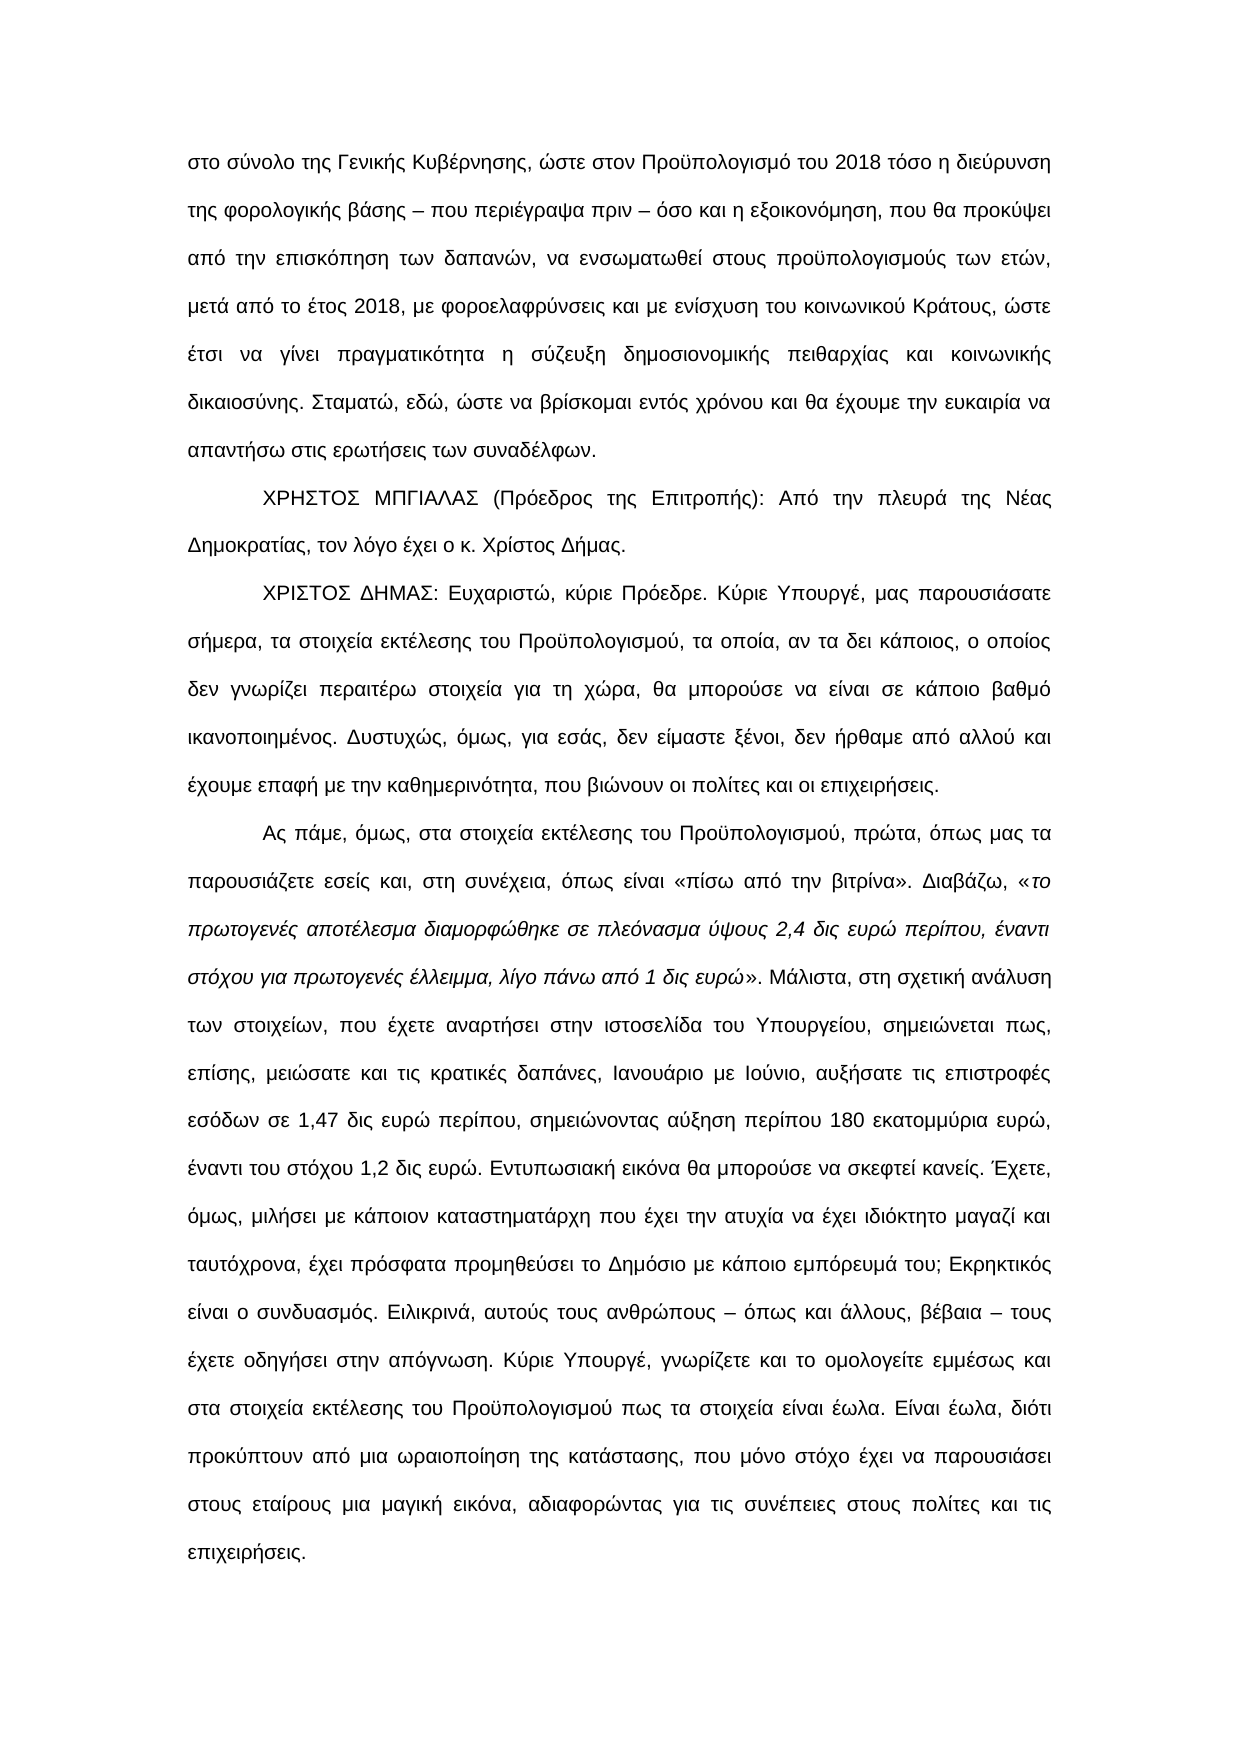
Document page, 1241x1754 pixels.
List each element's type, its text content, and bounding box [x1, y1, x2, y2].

text ΧΡΗΣΤΟΣ ΜΠΓΙΑΛΑΣ (Πρόεδρος της Επιτροπής): Από την πλευρά της Νέας Δημοκρατίας, τον λόγο έχει ο κ. Χρίστος Δήμας. [187, 485, 1053, 557]
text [187, 150, 1053, 461]
text Ας πάμε, όμως, στα στοιχεία εκτέλεσης του Προϋπολογισμού, πρώτα, όπως μας τα παρουσιάζετε εσείς και, στη συνέχεια, όπως είναι «πίσω από την βιτρίνα». Διαβάζω, «το πρωτογενές αποτέλεσμα διαμορφώθηκε σε πλεόνασμα ύψους 2,4 δις ευρώ περίπου, έναντι στόχου για πρωτογενές έλλειμμα, λίγο πάνω από 1 δις ευρώ». Μάλιστα, στη σχετική ανάλυση των στοιχείων, που έχετε αναρτήσει στην ιστοσελίδα του Υπουργείου, σημειώνεται πως, επίσης, μειώσατε και τις κρατικές δαπάνες, Ιανουάριο με Ιούνιο, αυξήσατε τις επιστροφές εσόδων σε 1,47 δις ευρώ περίπου, σημειώνοντας αύξηση περίπου 180 εκατομμύρια ευρώ, έναντι του στόχου 1,2 δις ευρώ. Εντυπωσιακή εικόνα θα μπορούσε να σκεφτεί κανείς. Έχετε, όμως, μιλήσει με κάποιον καταστηματάρχη που έχει την ατυχία να έχει ιδιόκτητο μαγαζί και ταυτόχρονα, έχει πρόσφατα προμηθεύσει το Δημόσιο με κάποιο εμπόρευμά του; Εκρηκτικός είναι ο συνδυασμός. Ειλικρινά, αυτούς τους ανθρώπους – όπως και άλλους, βέβαια – τους έχετε οδηγήσει στην απόγνωση. Κύριε Υπουργέ, γνωρίζετε και το ομολογείτε εμμέσως και στα στοιχεία εκτέλεσης του Προϋπολογισμού πως τα στοιχεία είναι έωλα. Είναι έωλα, διότι προκύπτουν από μια ωραιοποίηση της κατάστασης, που μόνο στόχο έχει να παρουσιάσει στους εταίρους μια μαγική εικόνα, αδιαφορώντας για τις συνέπειες στους πολίτες και τις επιχειρήσεις. [187, 821, 1053, 1563]
text ΧΡΙΣΤΟΣ ΔΗΜΑΣ: Ευχαριστώ, κύριε Πρόεδρε. Κύριε Υπουργέ, μας παρουσιάσατε σήμερα, τα στοιχεία εκτέλεσης του Προϋπολογισμού, τα οποία, αν τα δει κάποιος, ο οποίος δεν γνωρίζει περαιτέρω στοιχεία για τη χώρα, θα μπορούσε να είναι σε κάποιο βαθμό ικανοποιημένος. Δυστυχώς, όμως, για εσάς, δεν είμαστε ξένοι, δεν ήρθαμε από αλλού και έχουμε επαφή με την καθημερινότητα, που βιώνουν οι πολίτες και οι επιχειρήσεις. [187, 581, 1053, 797]
